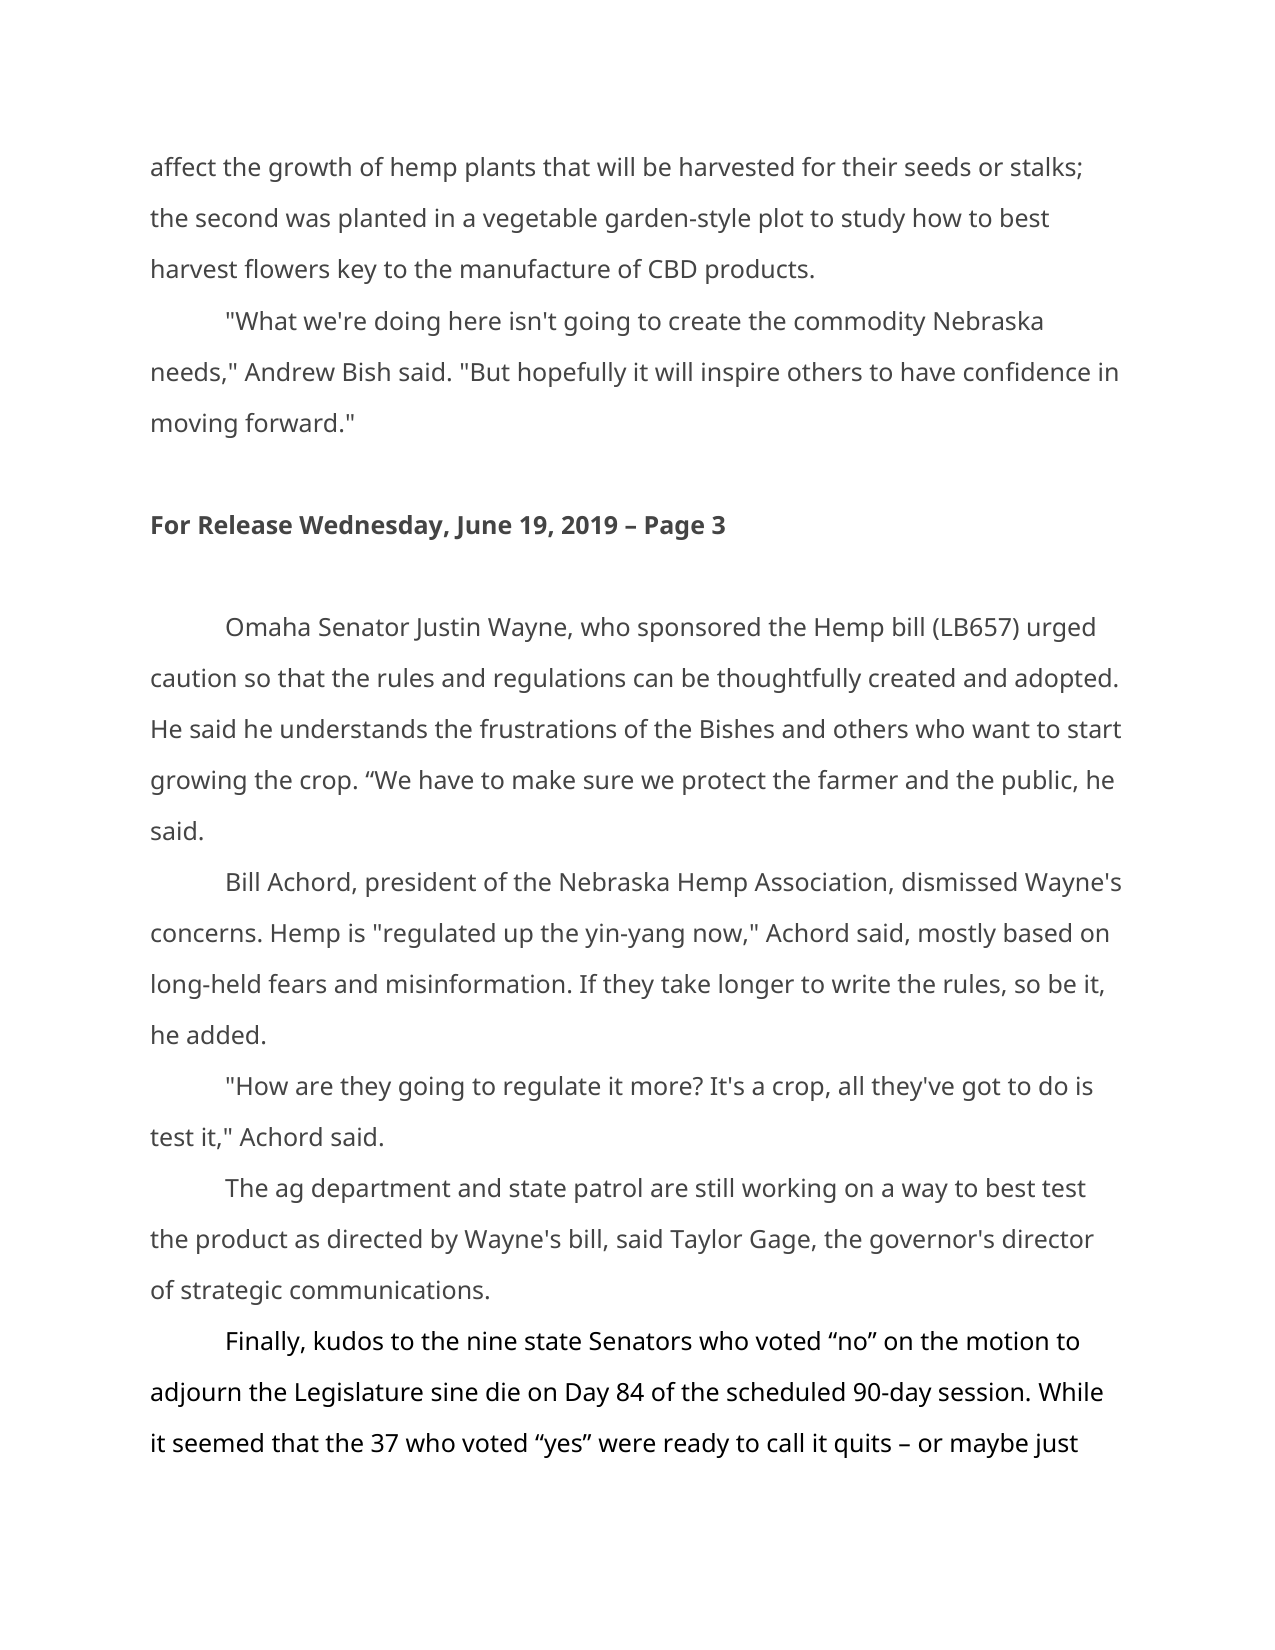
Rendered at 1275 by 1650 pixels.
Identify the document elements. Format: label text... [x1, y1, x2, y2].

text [150, 1324, 1125, 1460]
text The ag department and state patrol are still working on a way to best test the product as directed by Wayne's bill, said Taylor Gage, the governor's director of strategic communications. [150, 1171, 1125, 1307]
text Omaha Senator Justin Wayne, who sponsored the Hemp bill (LB657) urged caution so that the rules and regulations can be thoughtfully created and adopted. He said he understands the frustrations of the Bishes and others who want to start growing the crop. “We have to make sure we protect the farmer and the public, he said. [150, 609, 1125, 848]
text Bill Achord, president of the Nebraska Hemp Association, dismissed Wayne's concerns. Hemp is "regulated up the yin-yang now," Achord said, mostly based on long-held fears and misinformation. If they take longer to write the rules, so be it, he added. [150, 864, 1125, 1052]
text "How are they going to regulate it more? It's a crop, all they've got to do is test it," Achord said. [150, 1069, 1125, 1154]
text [150, 150, 1125, 286]
text For Release Wednesday, June 19, 2019 – Page 3 [150, 507, 1125, 541]
text "What we're doing here isn't going to create the commodity Nebraska needs," Andrew Bish said. "But hopefully it will inspire others to have confidence in moving forward." [150, 303, 1125, 439]
